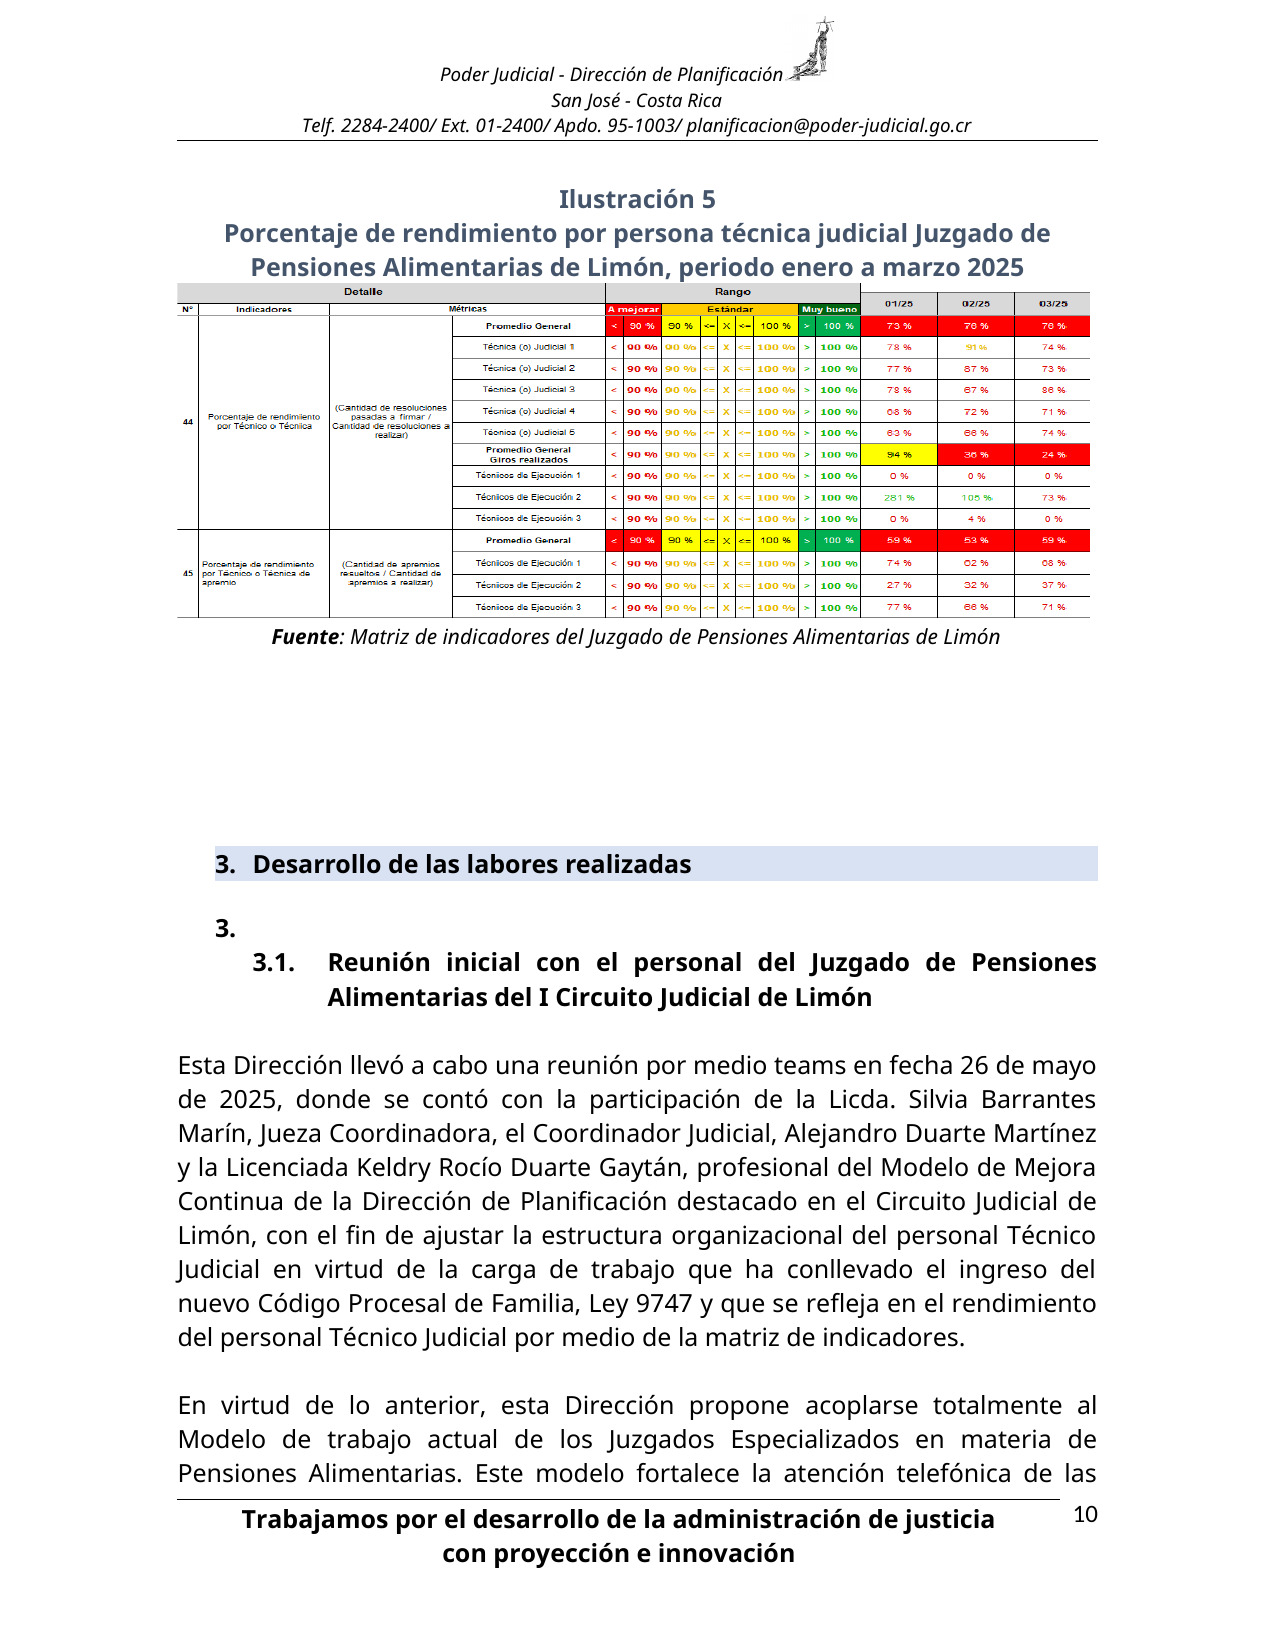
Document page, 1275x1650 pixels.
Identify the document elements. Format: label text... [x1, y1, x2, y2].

subtitle Reunión inicial con el personal del Juzgado de Pensiones Alimentarias del I Circuito Judicial de Limón [252, 945, 1098, 1013]
text Porcentaje de rendimiento por persona técnica judicial Juzgado de Pensiones Alimentarias de Limón, periodo enero a marzo 2025 [177, 216, 1098, 284]
text Fuente: Matriz de indicadores del Juzgado de Pensiones Alimentarias de Limón [177, 622, 1098, 651]
text Ilustración 5 [177, 182, 1098, 216]
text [177, 1388, 1098, 1490]
picture [177, 283, 1090, 618]
subtitle Desarrollo de las labores realizadas [215, 846, 1098, 881]
text Esta Dirección llevó a cabo una reunión por medio teams en fecha 26 de mayo de 2025, donde se contó con la participación de la Licda. Silvia Barrantes Marín, Jueza Coordinadora, el Coordinador Judicial, Alejandro Duarte Martínez y la Licenciada Keldry Rocío Duarte Gaytán, profesional del Modelo de Mejora Continua de la Dirección de Planificación destacado en el Circuito Judicial de Limón, con el fin de ajustar la estructura organizacional del personal Técnico Judicial en virtud de la carga de trabajo que ha conllevado el ingreso del nuevo Código Procesal de Familia, Ley 9747 y que se refleja en el rendimiento del personal Técnico Judicial por medio de la matriz de indicadores. [177, 1047, 1098, 1354]
picture [783, 14, 836, 82]
